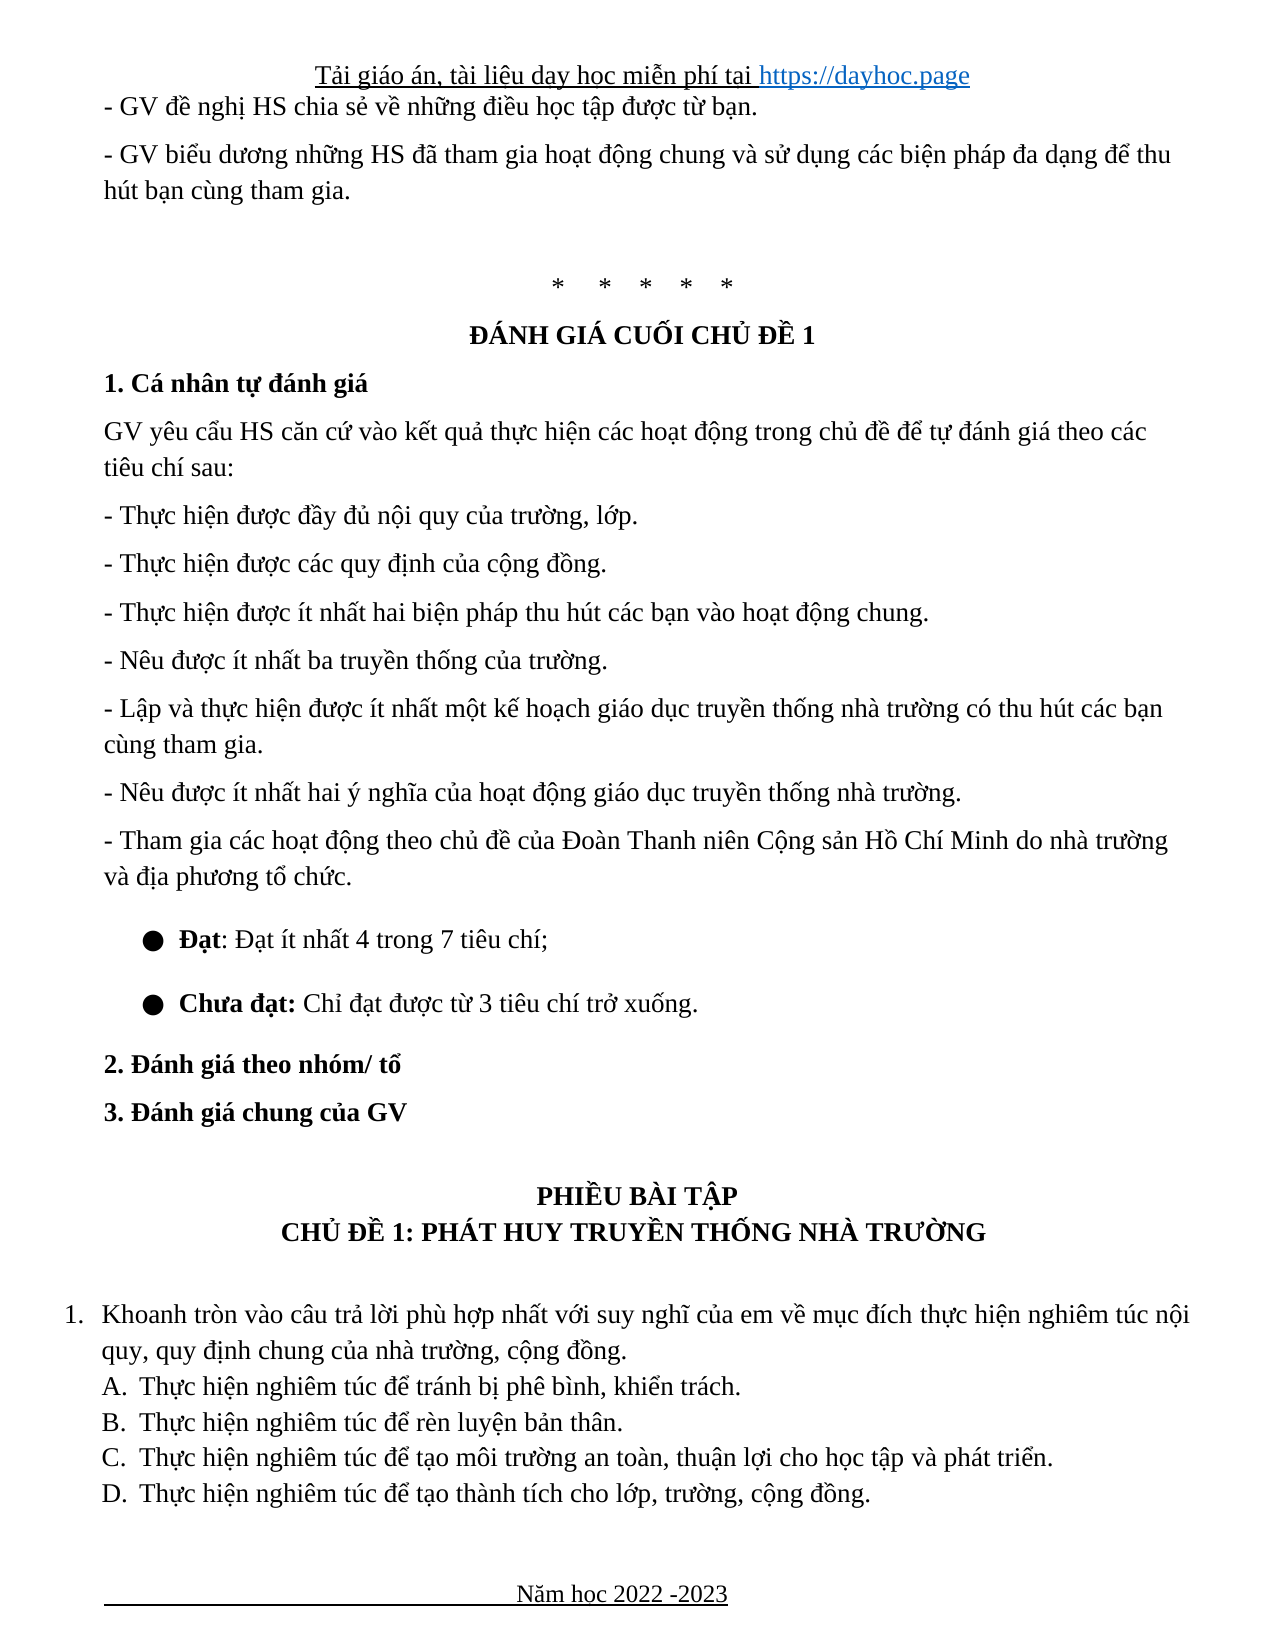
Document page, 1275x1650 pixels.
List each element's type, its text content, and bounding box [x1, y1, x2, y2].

text - Lập và thực hiện được ít nhất một kế hoạch giáo dục truyền thống nhà trường có thu hút các bạn cùng tham gia. [103, 692, 1181, 759]
list Thực hiện nghiêm túc để tạo thành tích cho lớp, trường, cộng đồng. [101, 1477, 1200, 1508]
text CHỦ ĐỀ 1: PHÁT HUY TRUYỀN THỐNG NHÀ TRƯỜNG [99, 1216, 1175, 1247]
text 1. Cá nhân tự đánh giá [103, 367, 1181, 398]
list Chưa đạt: Chỉ đạt được từ 3 tiêu chí trở xuống. [141, 972, 1181, 1028]
text - Tham gia các hoạt động theo chủ đề của Đoàn Thanh niên Cộng sản Hồ Chí Minh do nhà trường và địa phương tổ chức. [103, 824, 1181, 891]
text - Thực hiện được đầy đủ nội quy của trường, lớp. [103, 499, 1181, 530]
list Thực hiện nghiêm túc để rèn luyện bản thân. [101, 1406, 1200, 1437]
subtitle ĐÁNH GIÁ CUỐI CHỦ ĐỀ 1 [103, 319, 1181, 350]
text - GV đề nghị HS chia sẻ về những điều học tập được từ bạn. [103, 90, 1181, 121]
text * * * * * [103, 271, 1181, 302]
text - Thực hiện được ít nhất hai biện pháp thu hút các bạn vào hoạt động chung. [103, 596, 1181, 627]
text - Thực hiện được các quy định của cộng đồng. [103, 547, 1181, 579]
text PHIỀU BÀI TẬP [99, 1181, 1175, 1212]
list Thực hiện nghiêm túc để tạo môi trường an toàn, thuận lợi cho học tập và phát triển. [101, 1441, 1200, 1472]
text - Nêu được ít nhất ba truyền thống của trường. [103, 644, 1181, 675]
text 3. Đánh giá chung của GV [103, 1097, 1181, 1128]
list Khoanh tròn vào câu trả lời phù hợp nhất với suy nghĩ của em về mục đích thực hiện nghiêm túc nội quy, quy định chung của nhà trường, cộng đồng. [64, 1298, 1200, 1365]
list Thực hiện nghiêm túc để tránh bị phê bình, khiển trách. [101, 1370, 1200, 1401]
text GV yêu cẩu HS căn cứ vào kết quả thực hiện các hoạt động trong chủ đề để tự đánh giá theo các tiêu chí sau: [103, 415, 1181, 482]
list Đạt: Đạt ít nhất 4 trong 7 tiêu chí; [141, 908, 1181, 964]
text 2. Đánh giá theo nhóm/ tổ [103, 1048, 1181, 1079]
text - GV biểu dương những HS đã tham gia hoạt động chung và sử dụng các biện pháp đa dạng để thu hút bạn cùng tham gia. [103, 138, 1181, 205]
text - Nêu được ít nhất hai ý nghĩa của hoạt động giáo dục truyền thống nhà trường. [103, 776, 1181, 807]
